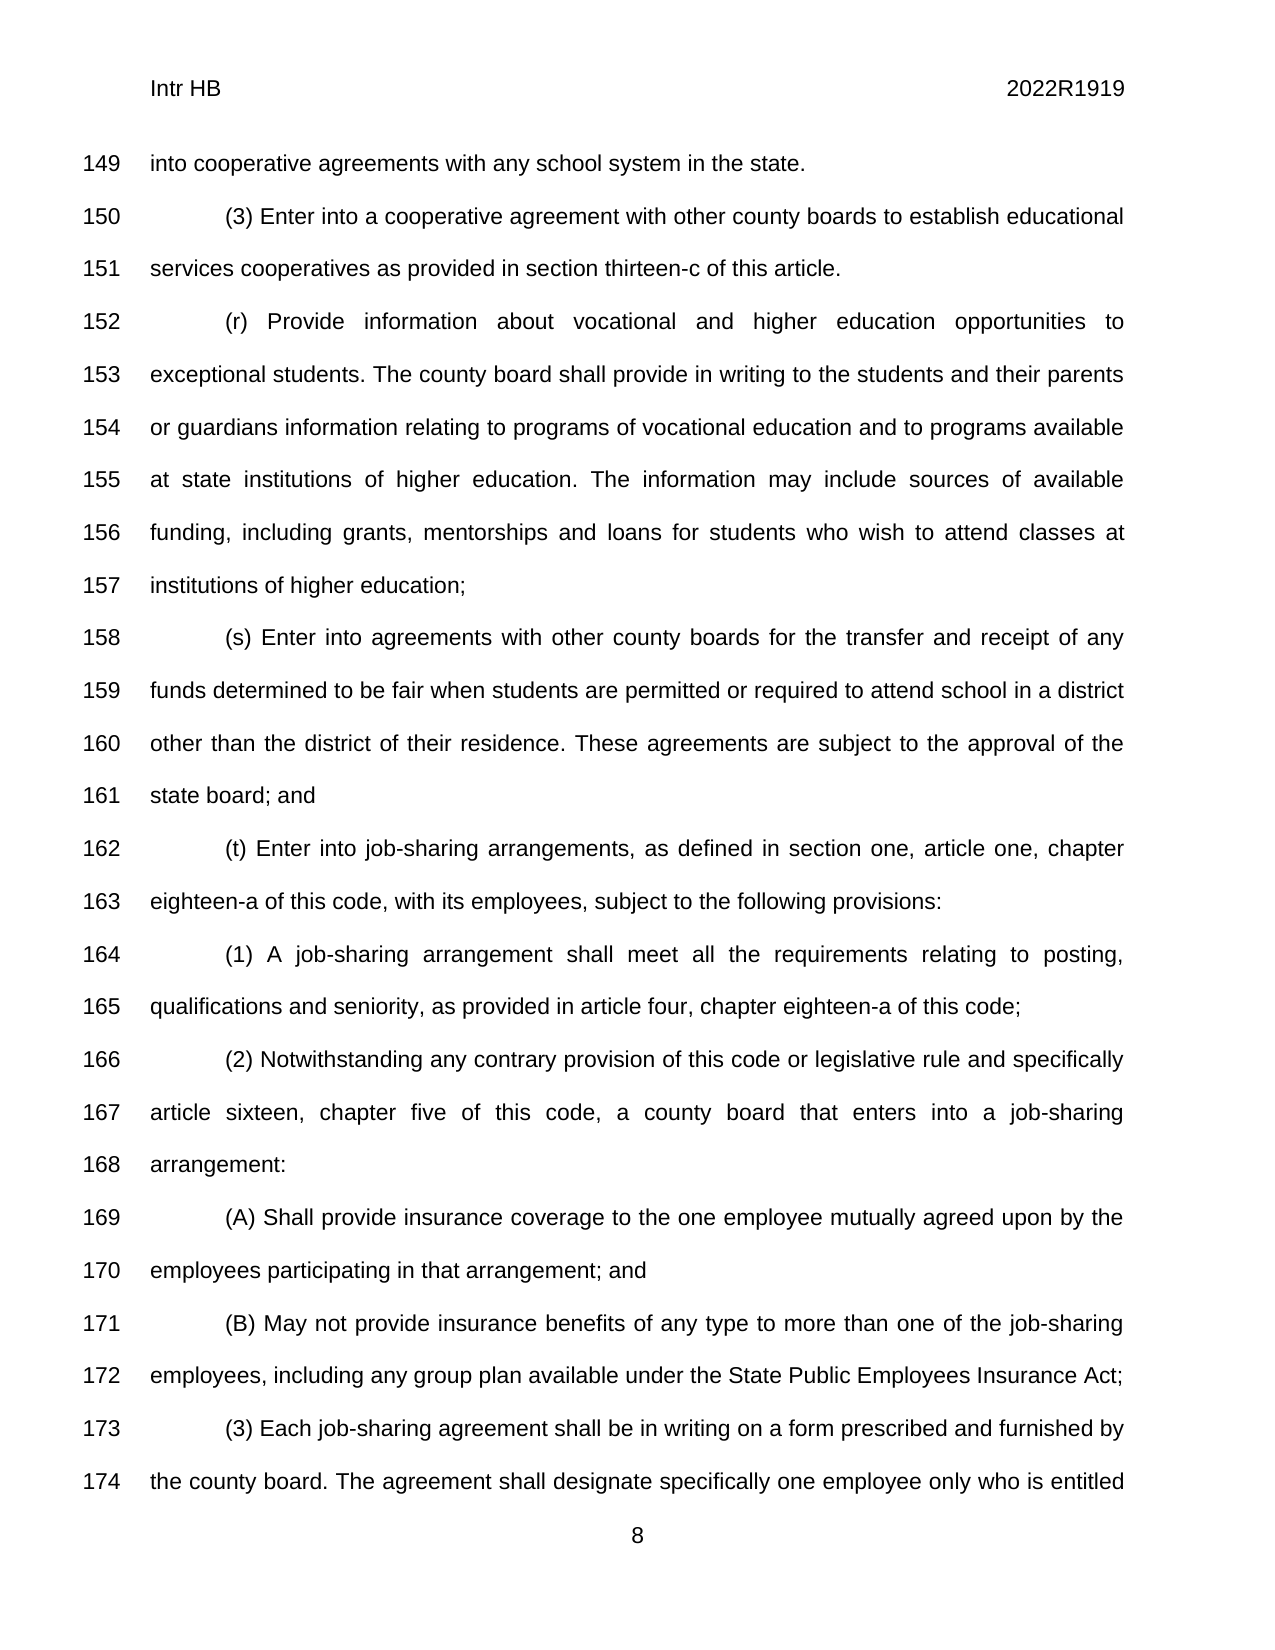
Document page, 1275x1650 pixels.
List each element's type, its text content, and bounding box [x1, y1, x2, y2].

text (3) Enter into a cooperative agreement with other county boards to establish educational services cooperatives as provided in section thirteen-c of this article. [150, 203, 1125, 282]
text (B) May not provide insurance benefits of any type to more than one of the job-sharing employees, including any group plan available under the State Public Employees Insurance Act; [150, 1309, 1125, 1389]
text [150, 1415, 1125, 1494]
text (1) A job-sharing arrangement shall meet all the requirements relating to posting, qualifications and seniority, as provided in article four, chapter eighteen-a of this code; [150, 941, 1125, 1020]
text (2) Notwithstanding any contrary provision of this code or legislative rule and specifically article sixteen, chapter five of this code, a county board that enters into a job-sharing arrangement: [150, 1046, 1125, 1178]
text (A) Shall provide insurance coverage to the one employee mutually agreed upon by the employees participating in that arrangement; and [150, 1204, 1125, 1283]
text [150, 150, 1125, 176]
text (r) Provide information about vocational and higher education opportunities to exceptional students. The county board shall provide in writing to the students and their parents or guardians information relating to programs of vocational education and to programs available at state institutions of higher education. The information may include sources of available funding, including grants, mentorships and loans for students who wish to attend classes at institutions of higher education; [150, 308, 1125, 598]
text (t) Enter into job-sharing arrangements, as defined in section one, article one, chapter eighteen-a of this code, with its employees, subject to the following provisions: [150, 835, 1125, 914]
text (s) Enter into agreements with other county boards for the transfer and receipt of any funds determined to be fair when students are permitted or required to attend school in a district other than the district of their residence. These agreements are subject to the approval of the state board; and [150, 624, 1125, 809]
